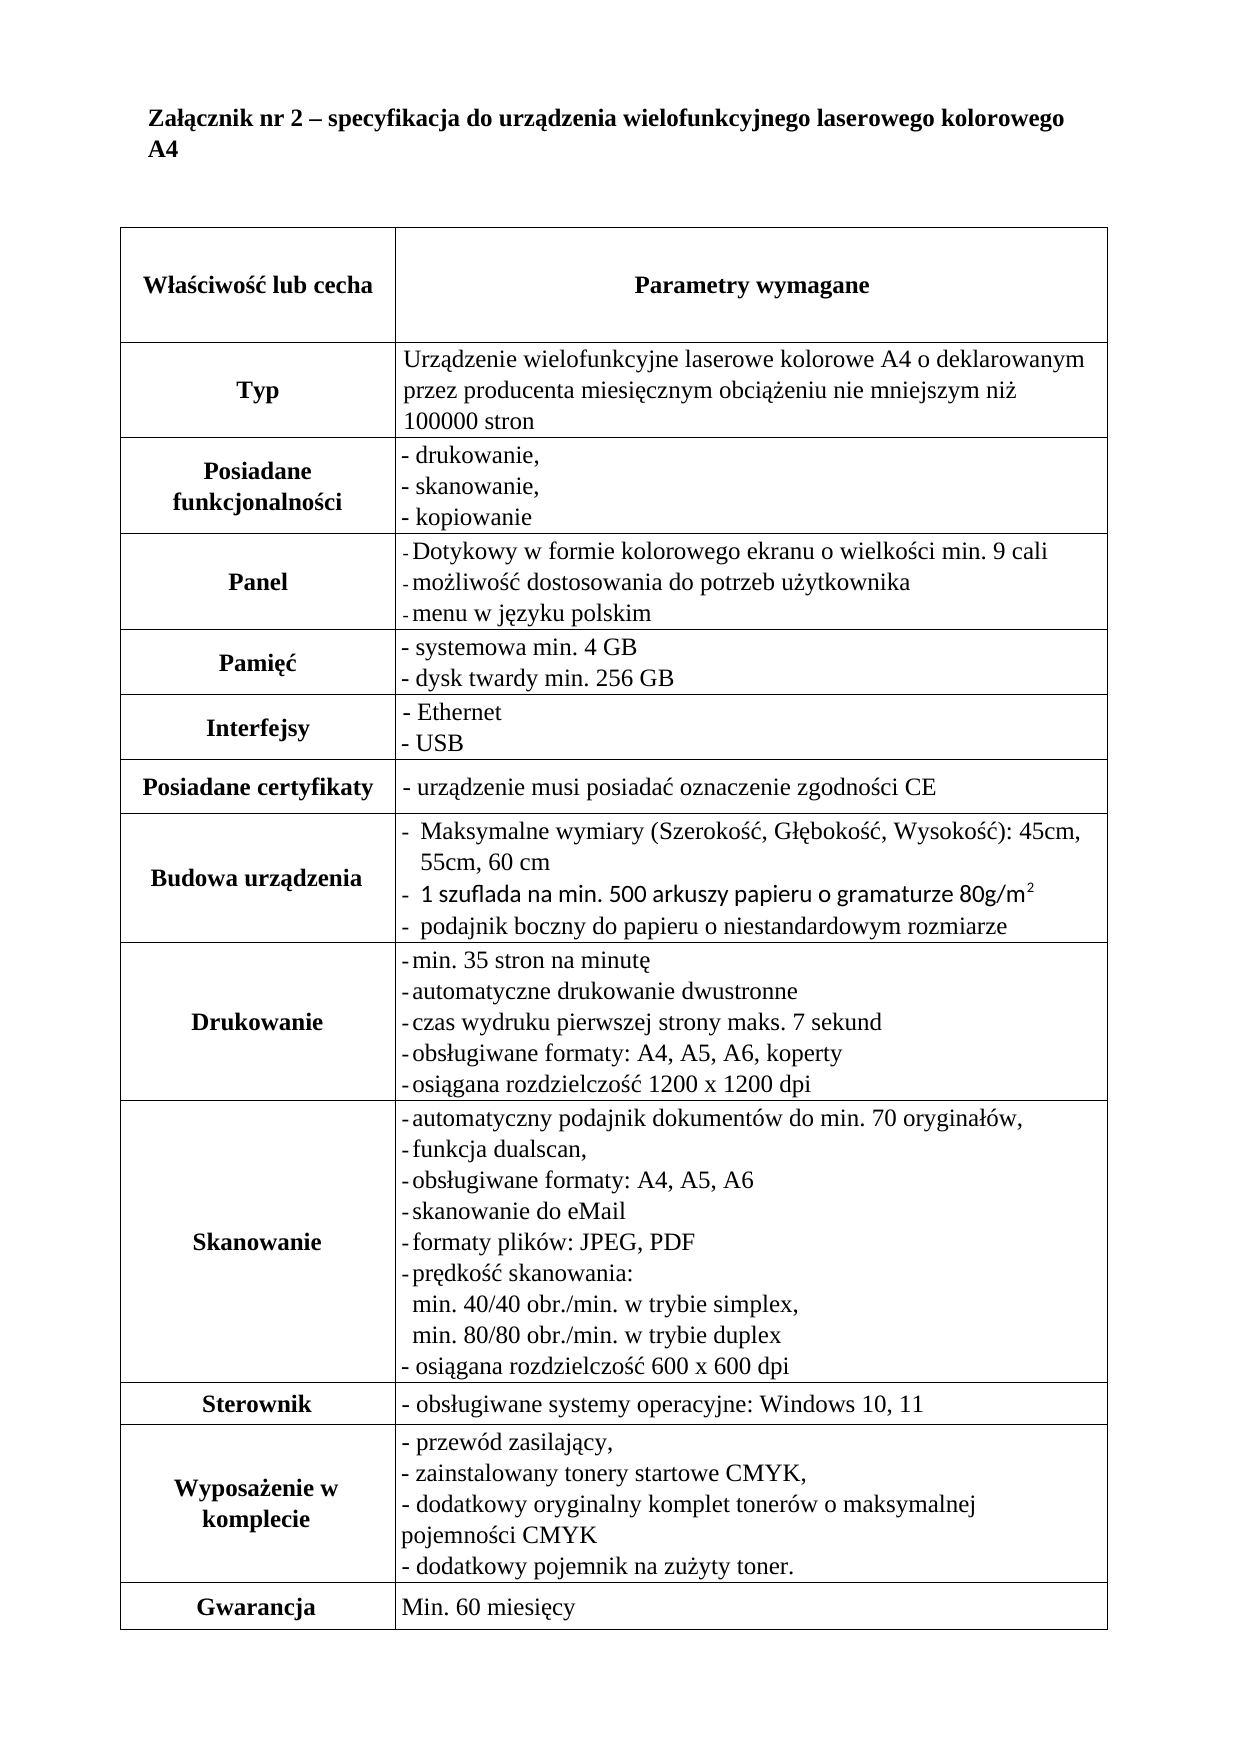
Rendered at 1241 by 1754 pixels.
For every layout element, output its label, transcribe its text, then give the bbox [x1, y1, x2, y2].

table_header Parametry wymagane [396, 228, 1107, 341]
table_cell Typ [121, 343, 395, 437]
table_cell Gwarancja [121, 1583, 395, 1629]
table_cell - Ethernet - USB [396, 695, 1107, 759]
table_cell - urządzenie musi posiadać oznaczenie zgodności CE [396, 760, 1107, 813]
table_cell Posiadane certyfikaty [121, 760, 395, 813]
table_cell - systemowa min. 4 GB - dysk twardy min. 256 GB [396, 630, 1107, 694]
table_cell Urządzenie wielofunkcyjne laserowe kolorowe A4 o deklarowanym przez producenta miesięcznym obciążeniu nie mniejszym niż 100000 stron [396, 343, 1107, 437]
table_header Właściwość lub cecha [121, 228, 395, 341]
table_cell min. 35 stron na minutę automatyczne drukowanie dwustronne czas wydruku pierwszej strony maks. 7 sekund obsługiwane formaty: A4, A5, A6, koperty osiągana rozdzielczość 1200 x 1200 dpi [396, 943, 1107, 1100]
table_cell Panel [121, 534, 395, 629]
table_cell Dotykowy w formie kolorowego ekranu o wielkości min. 9 cali możliwość dostosowania do potrzeb użytkownika menu w języku polskim [396, 534, 1107, 629]
table_cell Sterownik [121, 1383, 395, 1424]
table_cell Interfejsy [121, 695, 395, 759]
table_cell Min. 60 miesięcy [396, 1583, 1107, 1629]
table_cell Posiadane funkcjonalności [121, 438, 395, 533]
table_cell Budowa urządzenia [121, 814, 395, 942]
table_cell Maksymalne wymiary (Szerokość, Głębokość, Wysokość): 45cm, 55cm, 60 cm 1 szuflada na min. 500 arkuszy papieru o gramaturze 80g/m2 podajnik boczny do papieru o niestandardowym rozmiarze [396, 814, 1107, 942]
table_cell Wyposażenie w komplecie [121, 1425, 395, 1582]
table_cell - drukowanie, - skanowanie, - kopiowanie [396, 438, 1107, 533]
text Załącznik nr 2 – specyfikacja do urządzenia wielofunkcyjnego laserowego kolorowego A4 [148, 103, 1093, 163]
table_cell Pamięć [121, 630, 395, 694]
table_cell automatyczny podajnik dokumentów do min. 70 oryginałów, funkcja dualscan, obsługiwane formaty: A4, A5, A6 skanowanie do eMail formaty plików: JPEG, PDF prędkość skanowania: min. 40/40 obr./min. w trybie simplex, min. 80/80 obr./min. w trybie duplex - osiągana rozdzielczość 600 x 600 dpi [396, 1101, 1107, 1382]
table_cell Skanowanie [121, 1101, 395, 1382]
table_cell Drukowanie [121, 943, 395, 1100]
table_cell - obsługiwane systemy operacyjne: Windows 10, 11 [396, 1383, 1107, 1424]
table_cell - przewód zasilający, - zainstalowany tonery startowe CMYK, - dodatkowy oryginalny komplet tonerów o maksymalnej pojemności CMYK - dodatkowy pojemnik na zużyty toner. [396, 1425, 1107, 1582]
